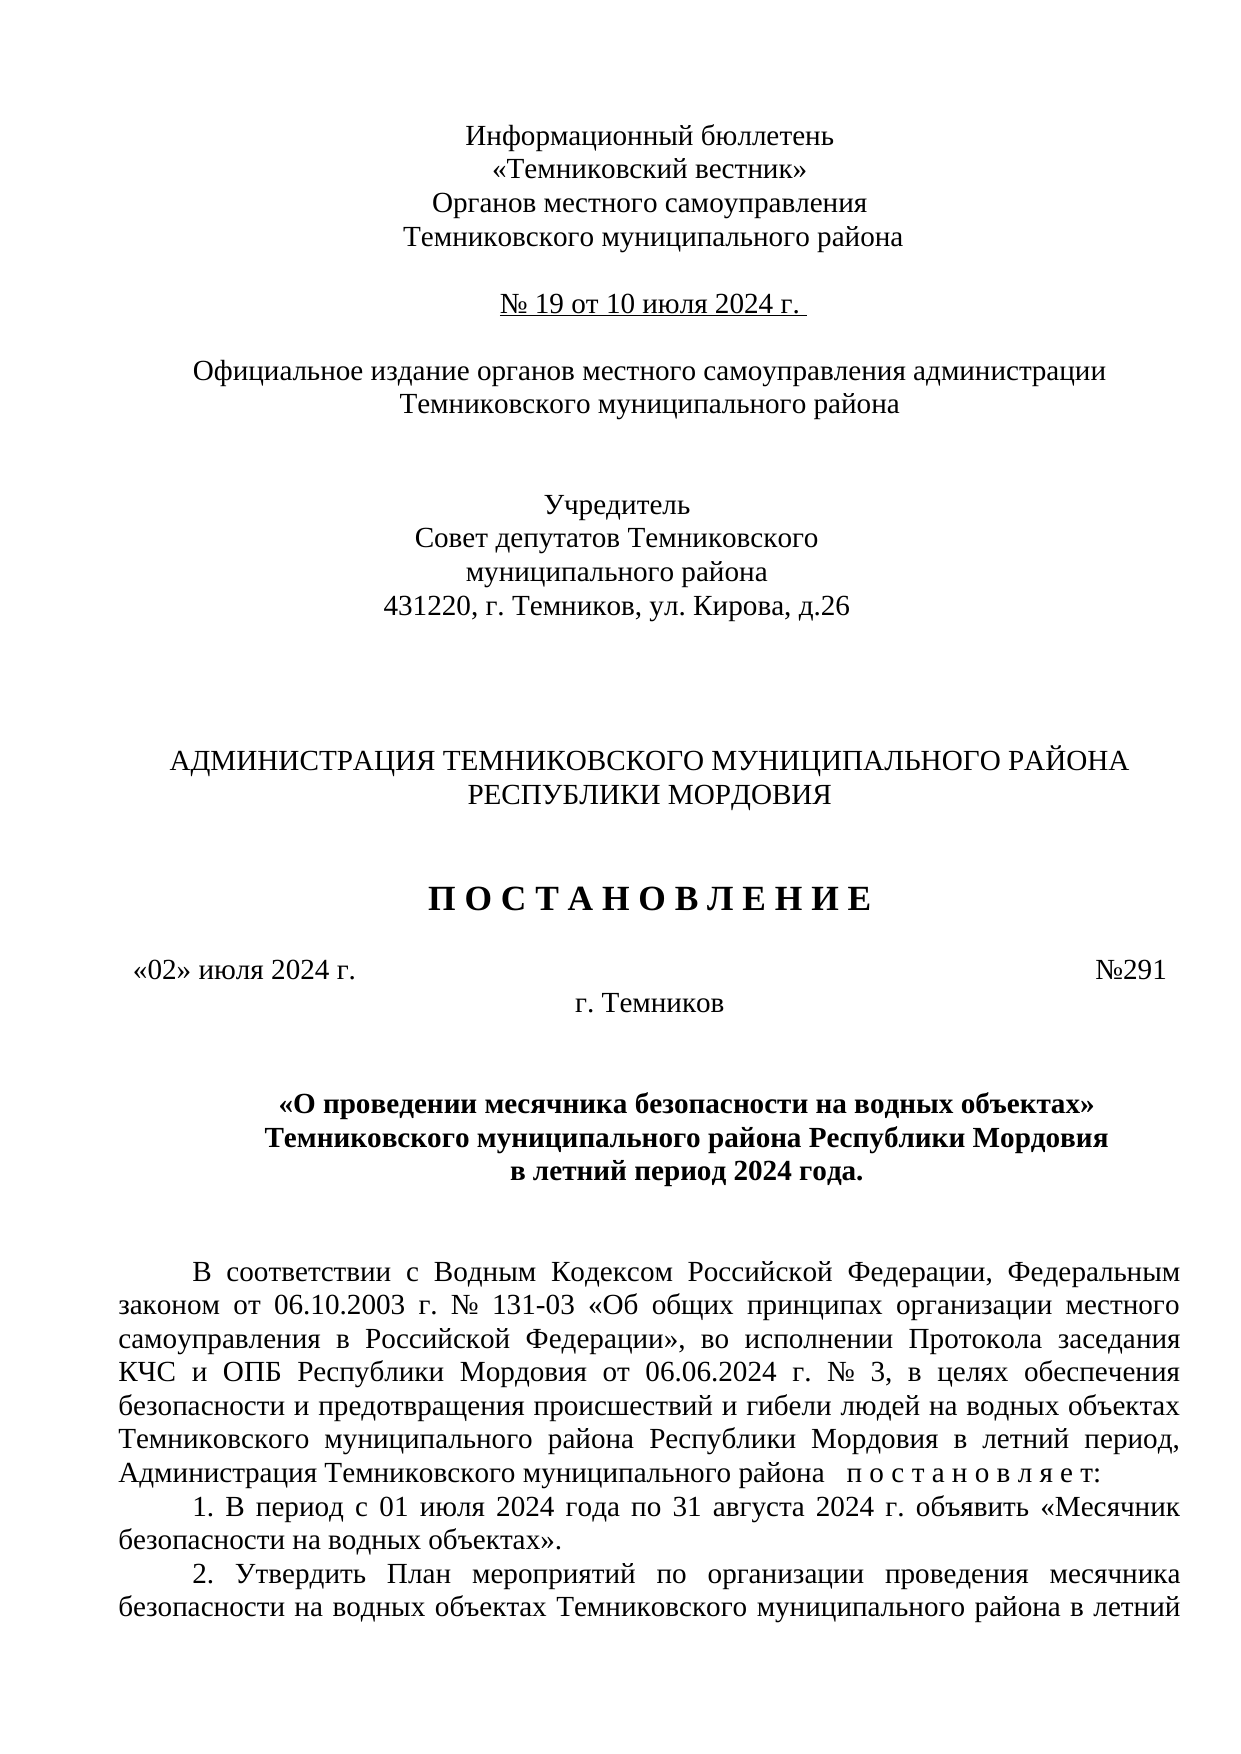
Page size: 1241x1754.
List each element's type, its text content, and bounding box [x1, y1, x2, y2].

text № 19 от 10 июля 2024 г. [118, 286, 1181, 319]
text в летний период 2024 года. [118, 1153, 1181, 1187]
text Официальное издание органов местного самоуправления администрации Темниковского муниципального района [118, 353, 1181, 420]
text г. Темников [118, 986, 1181, 1019]
table_header «02» июля 2024 г. [125, 952, 649, 986]
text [118, 1556, 1181, 1623]
text П О С Т А Н О В Л Е Н И Е [118, 878, 1181, 918]
text Органов местного самоуправления [118, 185, 1181, 219]
text 1. В период с 01 июля 2024 года по 31 августа 2024 г. объявить «Месячник безопасности на водных объектах». [118, 1489, 1181, 1556]
text «Темниковский вестник» [118, 152, 1181, 185]
text «О проведении месячника безопасности на водных объектах» [118, 1086, 1181, 1120]
table_header №291 [650, 952, 1174, 986]
text Информационный бюллетень [118, 118, 1181, 152]
text В соответствии с Водным Кодексом Российской Федерации, Федеральным законом от 06.10.2003 г. № 131-03 «Об общих принципах организации местного самоуправления в Российской Федерации», во исполнении Протокола заседания КЧС и ОПБ Республики Мордовия от 06.06.2024 г. № 3, в целях обеспечения безопасности и предотвращения происшествий и гибели людей на водных объектах Темниковского муниципального района Республики Мордовия в летний период, Администрация Темниковского муниципального района п о с т а н о в л я е т: [118, 1254, 1181, 1489]
table_header Учредитель Совет депутатов Темниковского муниципального района 431220, г. Темников, ул. Кирова, д.26 [118, 487, 1115, 688]
text Темниковского муниципального района [118, 219, 1181, 252]
text АДМИНИСТРАЦИЯ ТЕМНИКОВСКОГО МУНИЦИПАЛЬНОГО РАЙОНА РЕСПУБЛИКИ МОРДОВИЯ [118, 743, 1181, 811]
text Темниковского муниципального района Республики Мордовия [118, 1120, 1181, 1153]
